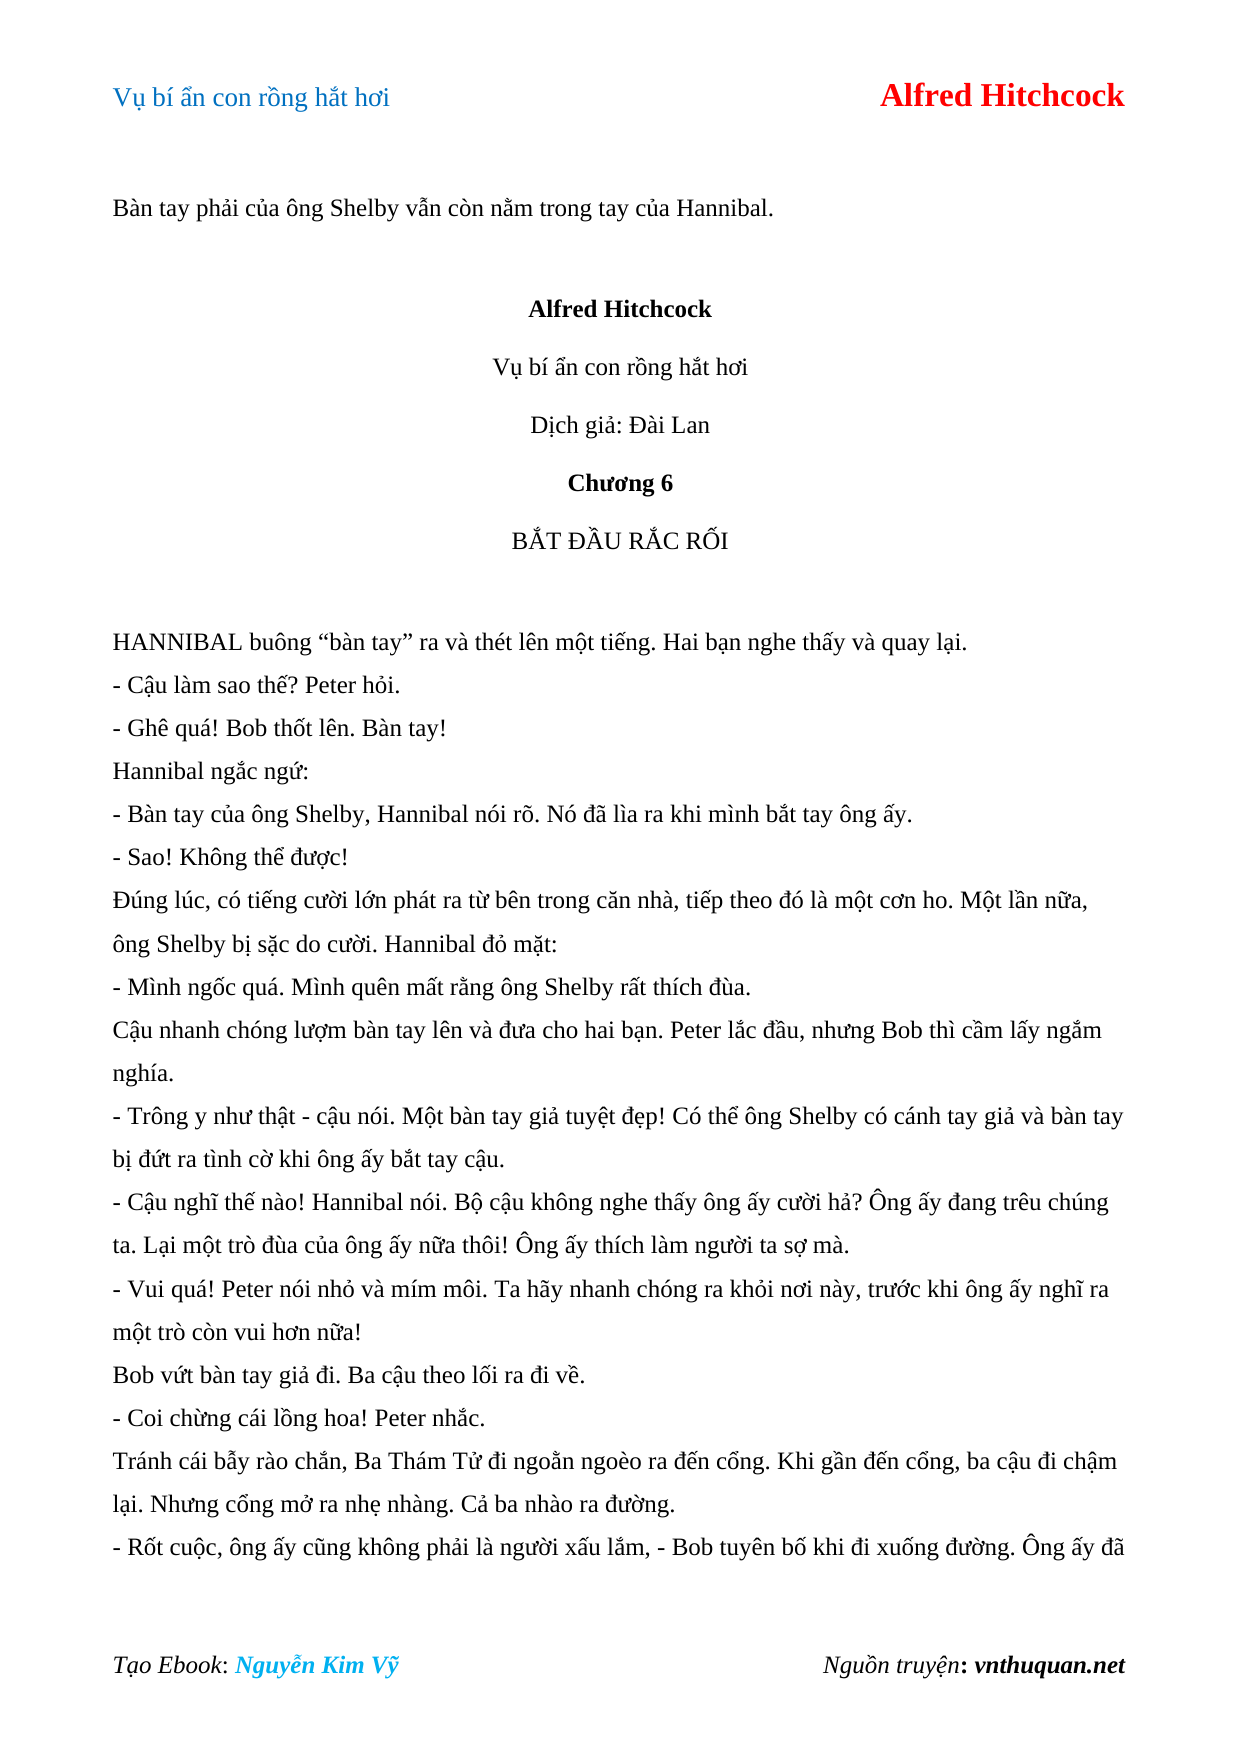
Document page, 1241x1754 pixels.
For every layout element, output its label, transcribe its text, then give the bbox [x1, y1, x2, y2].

text Dịch giả: Đài Lan [112, 410, 1128, 439]
text Vụ bí ẩn con rồng hắt hơi [112, 352, 1128, 381]
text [112, 584, 1128, 1561]
text Alfred Hitchcock [112, 294, 1128, 323]
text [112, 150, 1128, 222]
text Chương 6 [112, 468, 1128, 497]
text BẮT ĐẦU RẮC RỐI [112, 526, 1128, 554]
